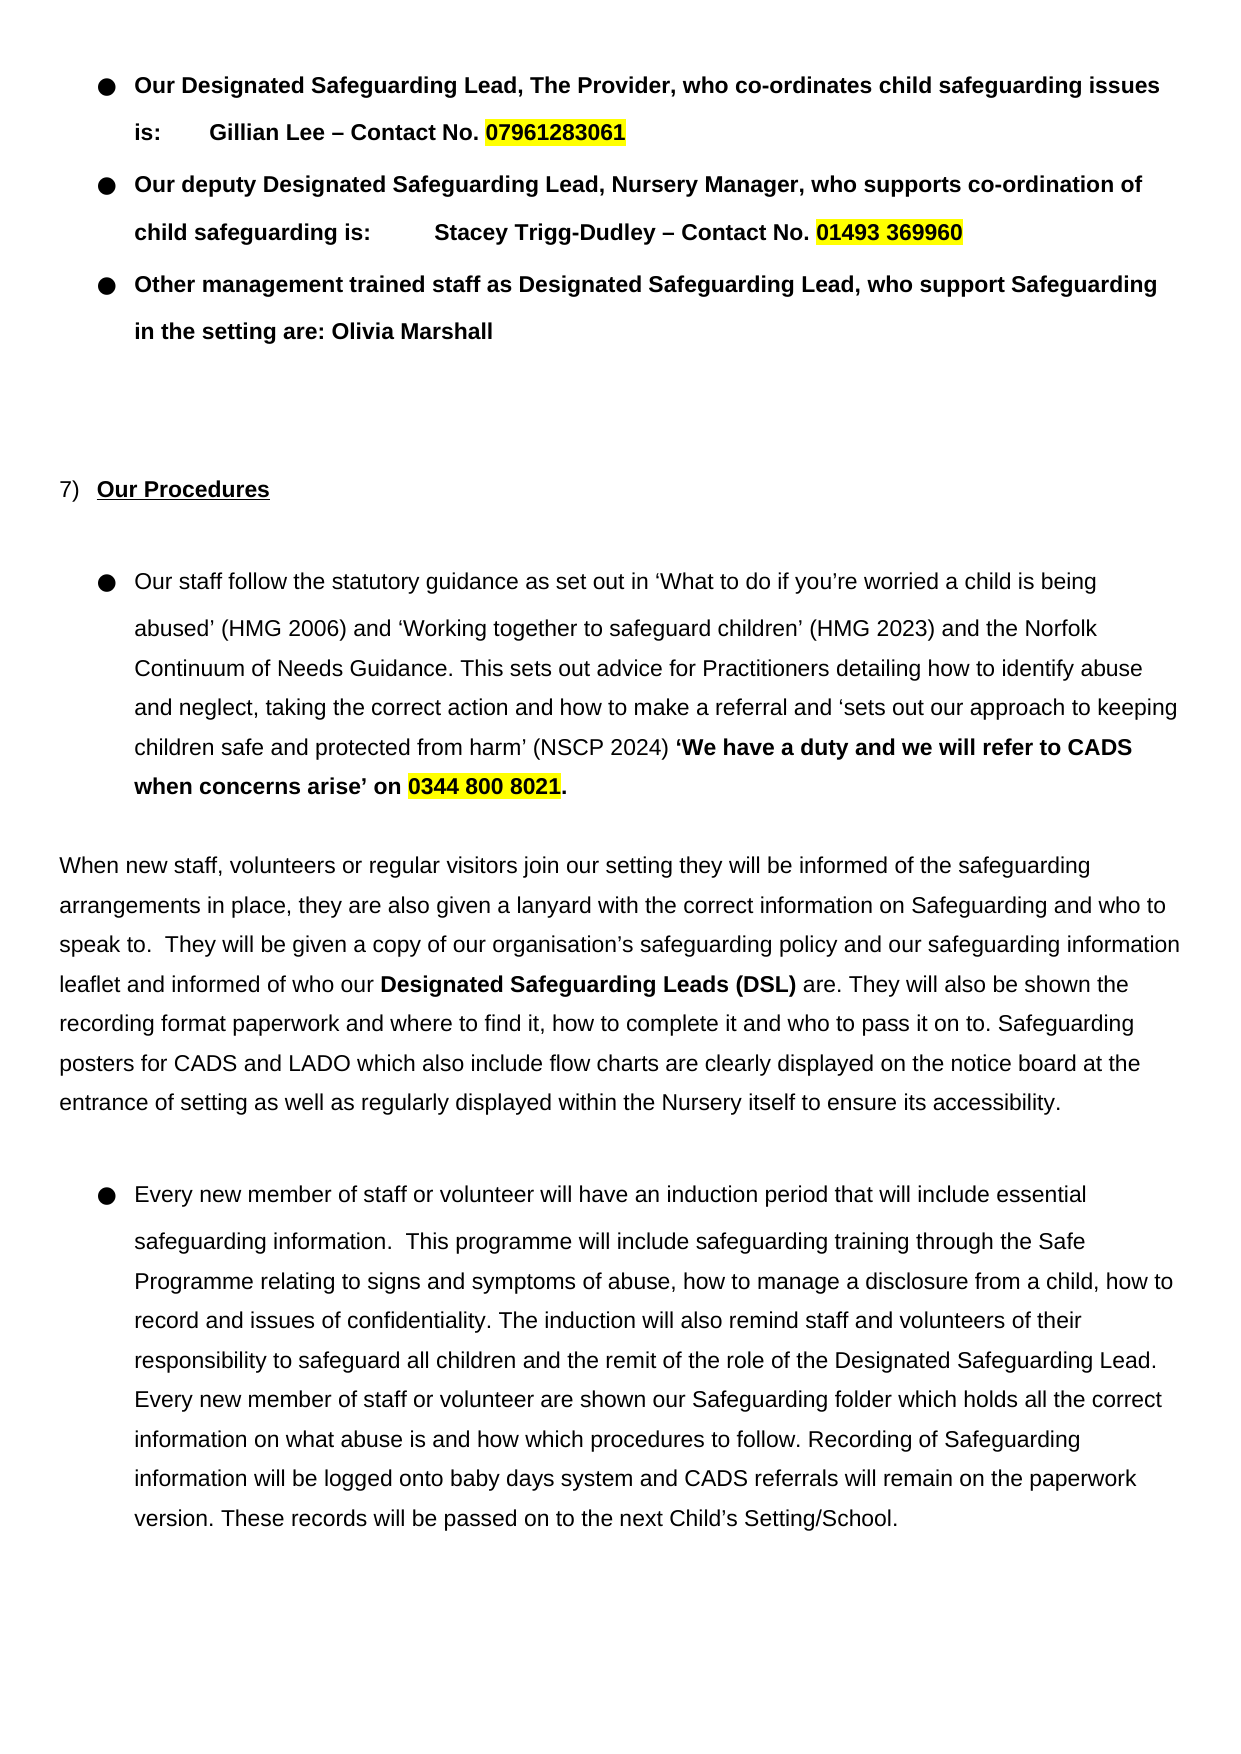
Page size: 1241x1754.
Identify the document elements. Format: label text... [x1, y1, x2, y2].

list Every new member of staff or volunteer will have an induction period that will include essential safeguarding information. This programme will include safeguarding training through the Safe Programme relating to signs and symptoms of abuse, how to manage a disclosure from a child, how to record and issues of confidentiality. The induction will also remind staff and volunteers of their responsibility to safeguard all children and the remit of the role of the Designated Safeguarding Lead. Every new member of staff or volunteer are shown our Safeguarding folder which holds all the correct information on what abuse is and how which procedures to follow. Recording of Safeguarding information will be logged onto baby days system and CADS referrals will remain on the paperwork version. These records will be passed on to the next Child’s Setting/School. [97, 1168, 1181, 1531]
list Other management trained staff as Designated Safeguarding Lead, who support Safeguarding in the setting are: Olivia Marshall [97, 258, 1181, 345]
list Our Designated Safeguarding Lead, The Provider, who co-ordinates child safeguarding issues is: Gillian Lee – Contact No. 07961283061 [97, 59, 1181, 146]
list Our Procedures [59, 476, 1181, 503]
list Our staff follow the statutory guidance as set out in ‘What to do if you’re worried a child is being abused’ (HMG 2006) and ‘Working together to safeguard children’ (HMG 2023) and the Norfolk Continuum of Needs Guidance. This sets out advice for Practitioners detailing how to identify abuse and neglect, taking the correct action and how to make a referral and ‘sets out our approach to keeping children safe and protected from harm’ (NSCP 2024) ‘We have a duty and we will refer to CADS when concerns arise’ on 0344 800 8021. [97, 555, 1181, 799]
list Our deputy Designated Safeguarding Lead, Nursery Manager, who supports co-ordination of child safeguarding is: Stacey Trigg-Dudley – Contact No. 01493 369960 [97, 159, 1181, 245]
text When new staff, volunteers or regular visitors join our setting they will be informed of the safeguarding arrangements in place, they are also given a lanyard with the correct information on Safeguarding and who to speak to. They will be given a copy of our organisation’s safeguarding policy and our safeguarding information leaflet and informed of who our Designated Safeguarding Leads (DSL) are. They will also be shown the recording format paperwork and where to find it, how to complete it and who to pass it on to. Safeguarding posters for CADS and LADO which also include flow charts are clearly displayed on the notice board at the entrance of setting as well as regularly displayed within the Nursery itself to ensure its accessibility. [59, 852, 1181, 1115]
